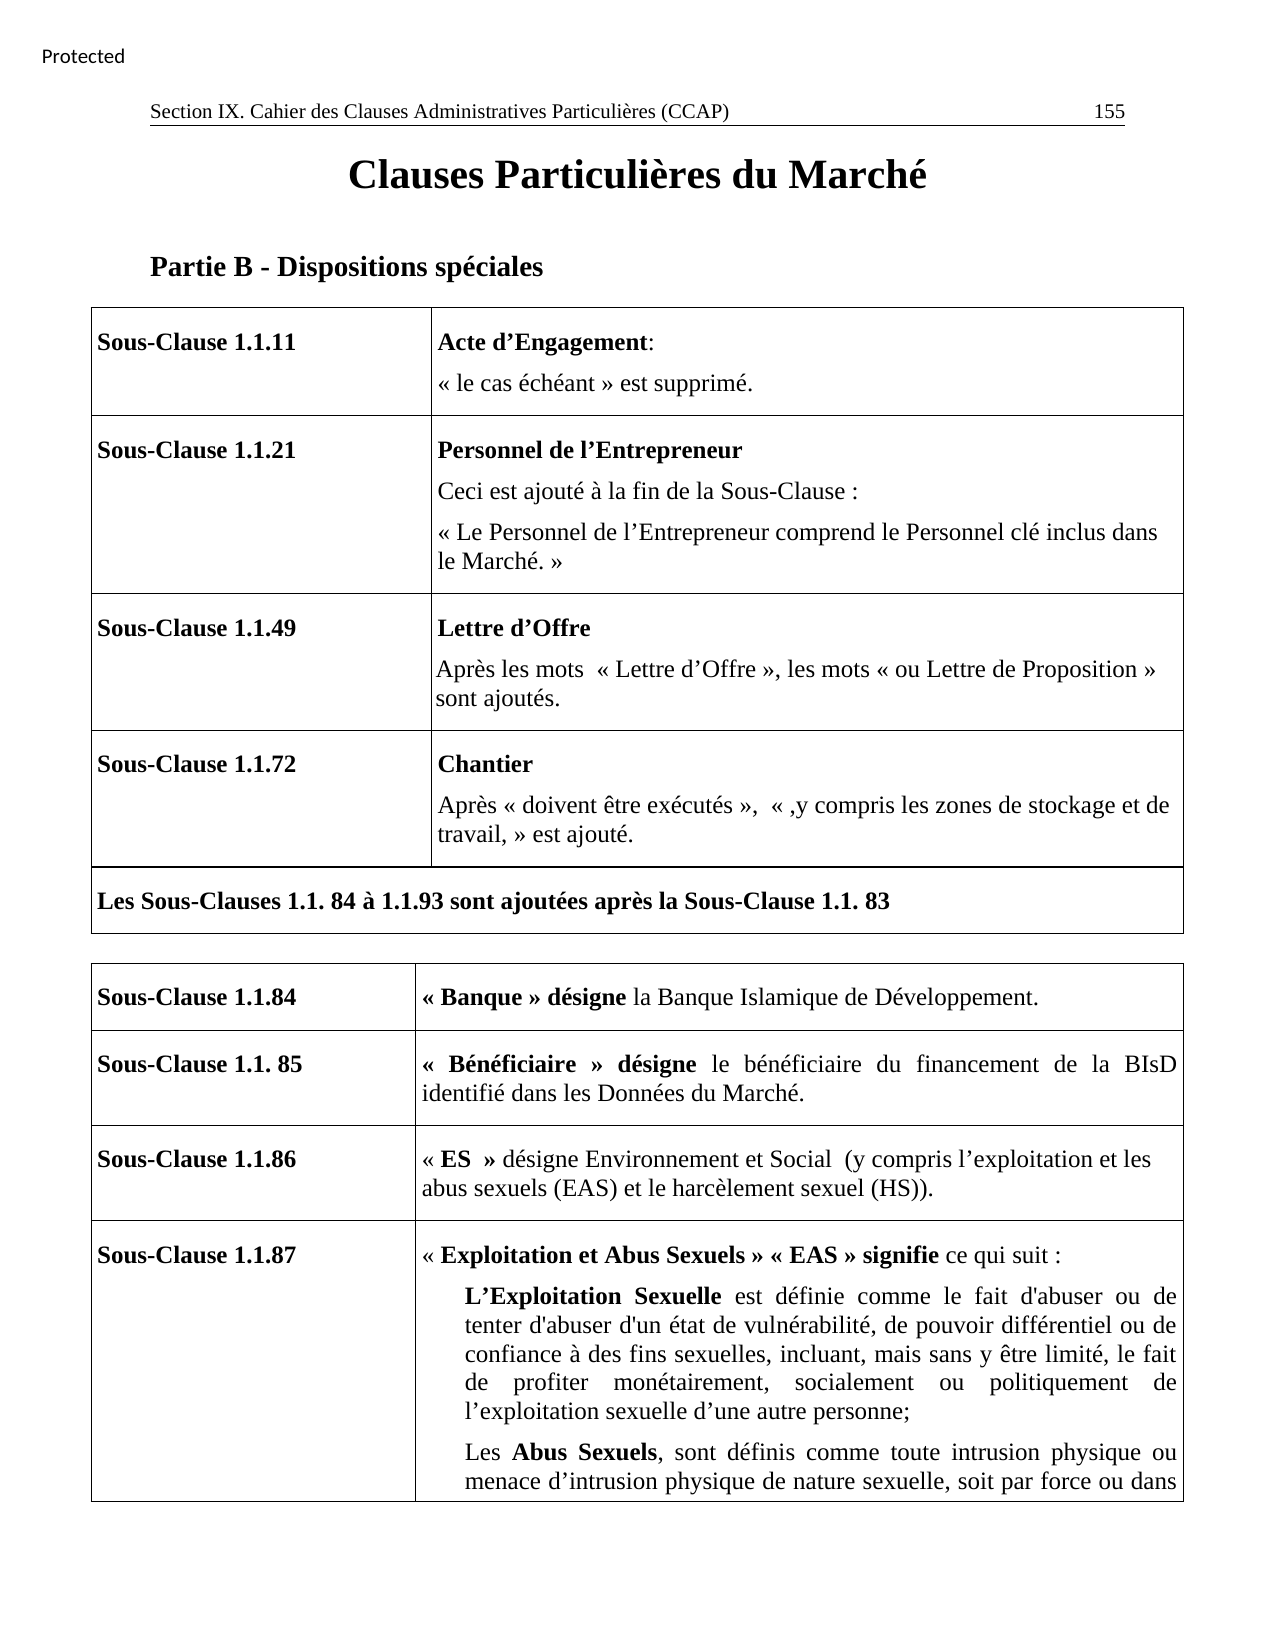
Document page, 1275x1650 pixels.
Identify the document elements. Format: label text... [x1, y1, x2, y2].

text Partie B - Dispositions spéciales [150, 249, 1125, 282]
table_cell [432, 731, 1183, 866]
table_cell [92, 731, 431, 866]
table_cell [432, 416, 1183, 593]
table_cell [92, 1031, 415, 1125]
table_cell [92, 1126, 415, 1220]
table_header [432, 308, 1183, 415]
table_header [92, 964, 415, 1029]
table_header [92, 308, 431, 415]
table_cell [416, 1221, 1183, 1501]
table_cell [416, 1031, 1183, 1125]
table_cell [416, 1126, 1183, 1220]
text Clauses Particulières du Marché [150, 150, 1125, 198]
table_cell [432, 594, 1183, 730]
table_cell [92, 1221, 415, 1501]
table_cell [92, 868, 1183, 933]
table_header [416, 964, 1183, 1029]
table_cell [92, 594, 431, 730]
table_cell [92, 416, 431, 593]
